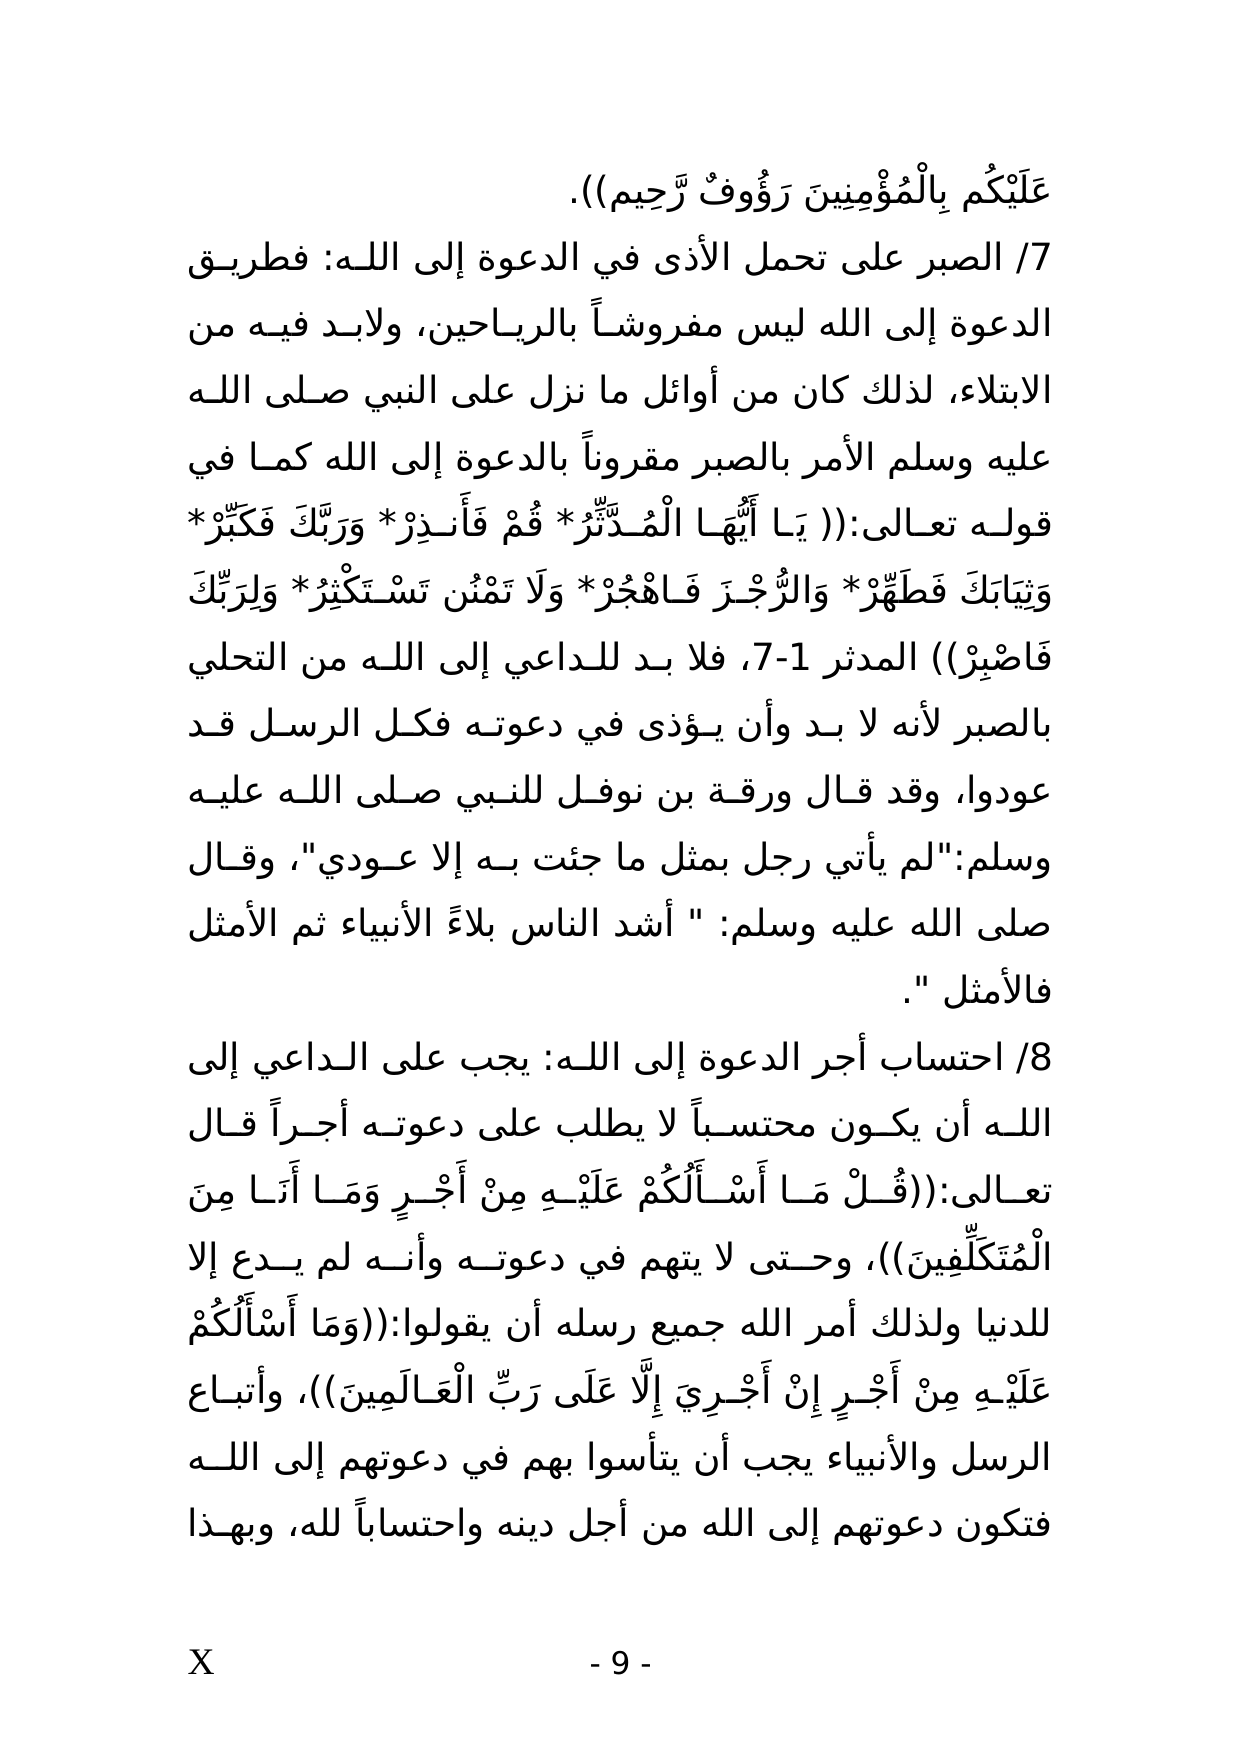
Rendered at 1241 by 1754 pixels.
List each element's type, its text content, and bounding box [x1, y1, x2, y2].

text 7/ الصبر على تحمل الأذى في الدعوة إلى الله: فطريق الدعوة إلى الله ليس مفروشاً بالرياحين، ولابد فيه من الابتلاء، لذلك كان من أوائل ما نزل على النبي صلى الله عليه وسلم الأمر بالصبر مقروناً بالدعوة إلى الله كما في قوله تعالى:(( يَا أَيُّهَا الْمُدَّثِّرُ* قُمْ فَأَنذِرْ* وَرَبَّكَ فَكَبِّرْ* وَثِيَابَكَ فَطَهِّرْ* وَالرُّجْزَ فَاهْجُرْ* وَلَا تَمْنُن تَسْتَكْثِرُ* وَلِرَبِّكَ فَاصْبِرْ)) المدثر 1-7، فلا بد للداعي إلى الله من التحلي بالصبر لأنه لا بد وأن يؤذى في دعوته فكل الرسل قد عودوا، وقد قال ورقة بن نوفل للنبي صلى الله عليه وسلم:"لم يأتي رجل بمثل ما جئت به إلا عودي"، وقال صلى الله عليه وسلم: " أشد الناس بلاءً الأنبياء ثم الأمثل فالأمثل ". [187, 217, 1053, 1017]
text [187, 150, 1053, 217]
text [187, 1017, 1053, 1550]
